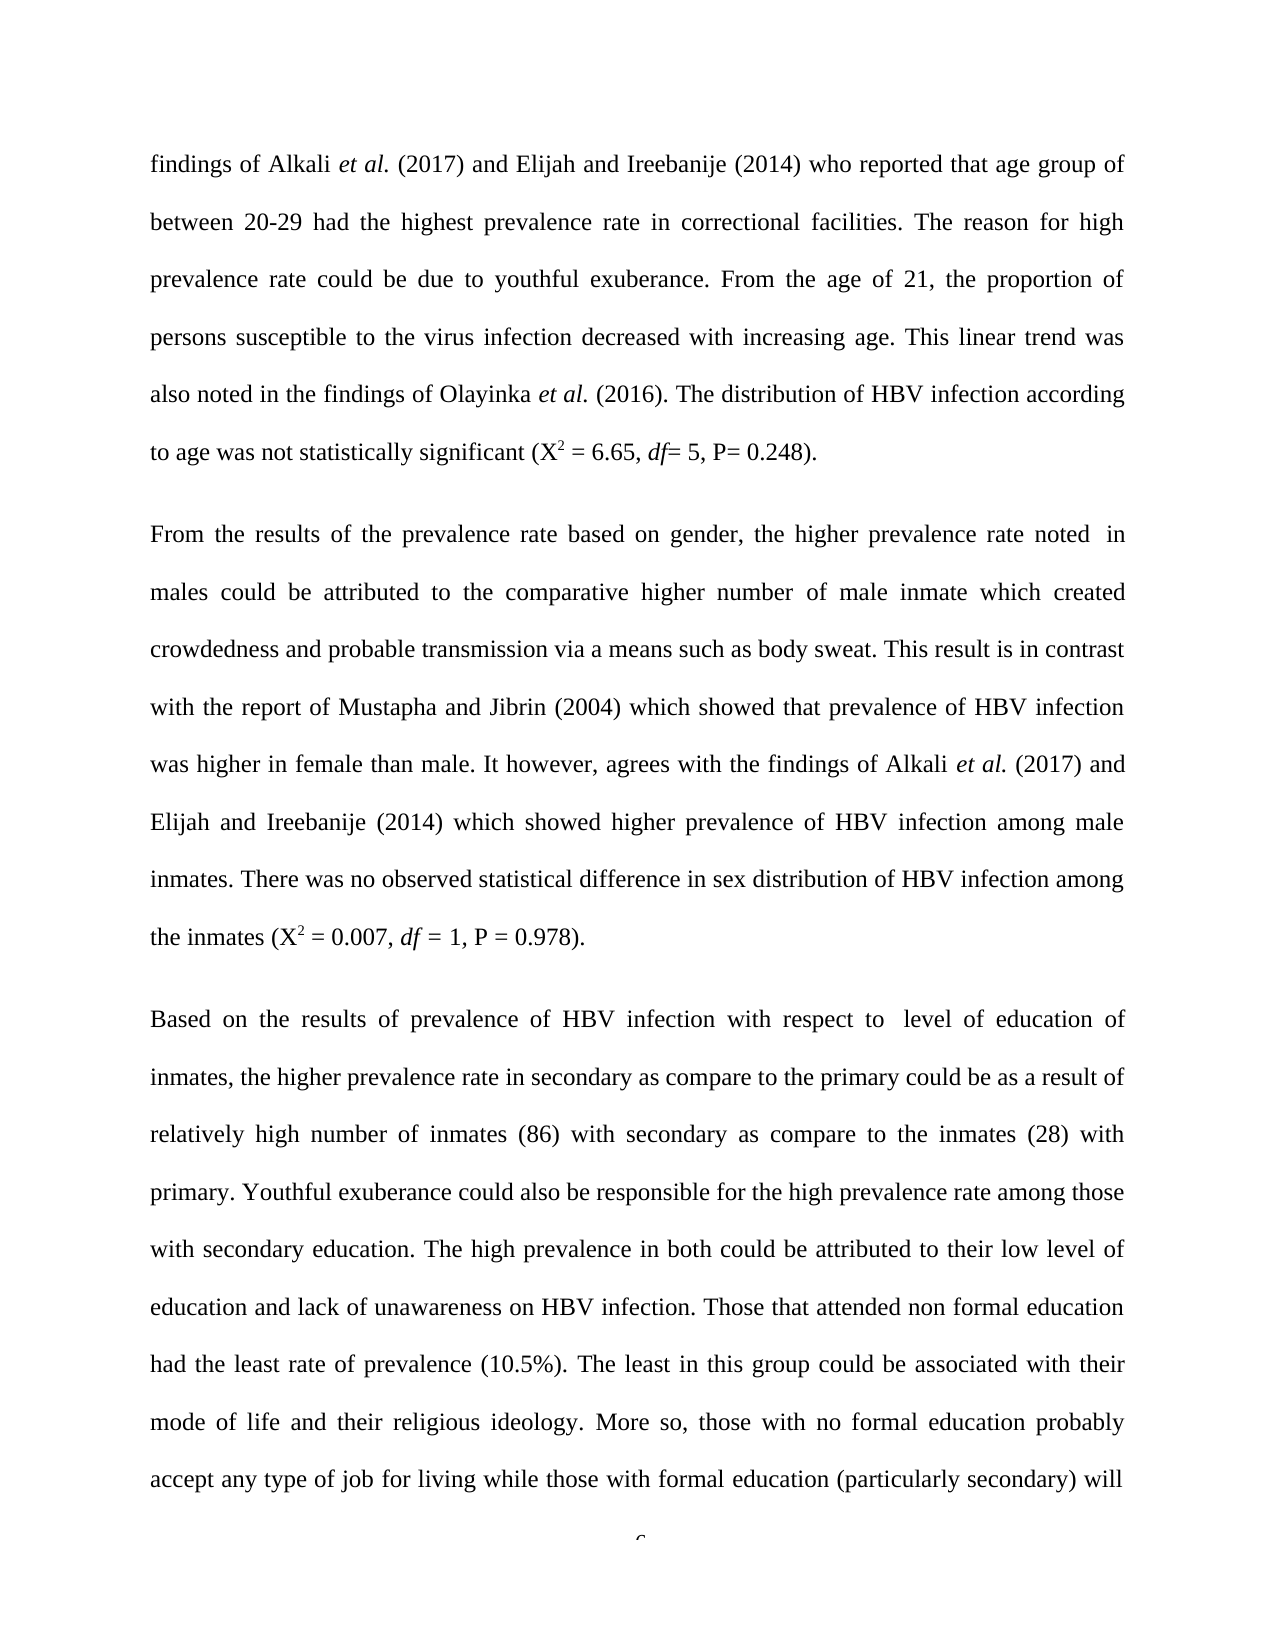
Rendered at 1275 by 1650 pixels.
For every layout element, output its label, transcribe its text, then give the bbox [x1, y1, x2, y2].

text From the results of the prevalence rate based on gender, the higher prevalence rate noted in males could be attributed to the comparative higher number of male inmate which created crowdedness and probable transmission via a means such as body sweat. This result is in contrast with the report of Mustapha and Jibrin (2004) which showed that prevalence of HBV infection was higher in female than male. It however, agrees with the findings of Alkali et al. (2017) and Elijah and Ireebanije (2014) which showed higher prevalence of HBV infection among male inmates. There was no observed statistical difference in sex distribution of HBV infection among the inmates (X2 = 0.007, df = 1, P = 0.978). [150, 519, 1126, 951]
text findings of Alkali et al. (2017) and Elijah and Ireebanije (2014) who reported that age group of between 20-29 had the highest prevalence rate in correctional facilities. The reason for high prevalence rate could be due to youthful exuberance. From the age of 21, the proportion of persons susceptible to the virus infection decreased with increasing age. This linear trend was also noted in the findings of Olayinka et al. (2016). The distribution of HBV infection according to age was not statistically significant (X2 = 6.65, df= 5, P= 0.248). [150, 149, 1125, 465]
text Based on the results of prevalence of HBV infection with respect to level of education of inmates, the higher prevalence rate in secondary as compare to the primary could be as a result of relatively high number of inmates (86) with secondary as compare to the inmates (28) with primary. Youthful exuberance could also be responsible for the high prevalence rate among those with secondary education. The high prevalence in both could be attributed to their low level of education and lack of unawareness on HBV infection. Those that attended non formal education had the least rate of prevalence (10.5%). The least in this group could be associated with their mode of life and their religious ideology. More so, those with no formal education probably accept any type of job for living while those with formal education (particularly secondary) will [150, 1004, 1126, 1493]
